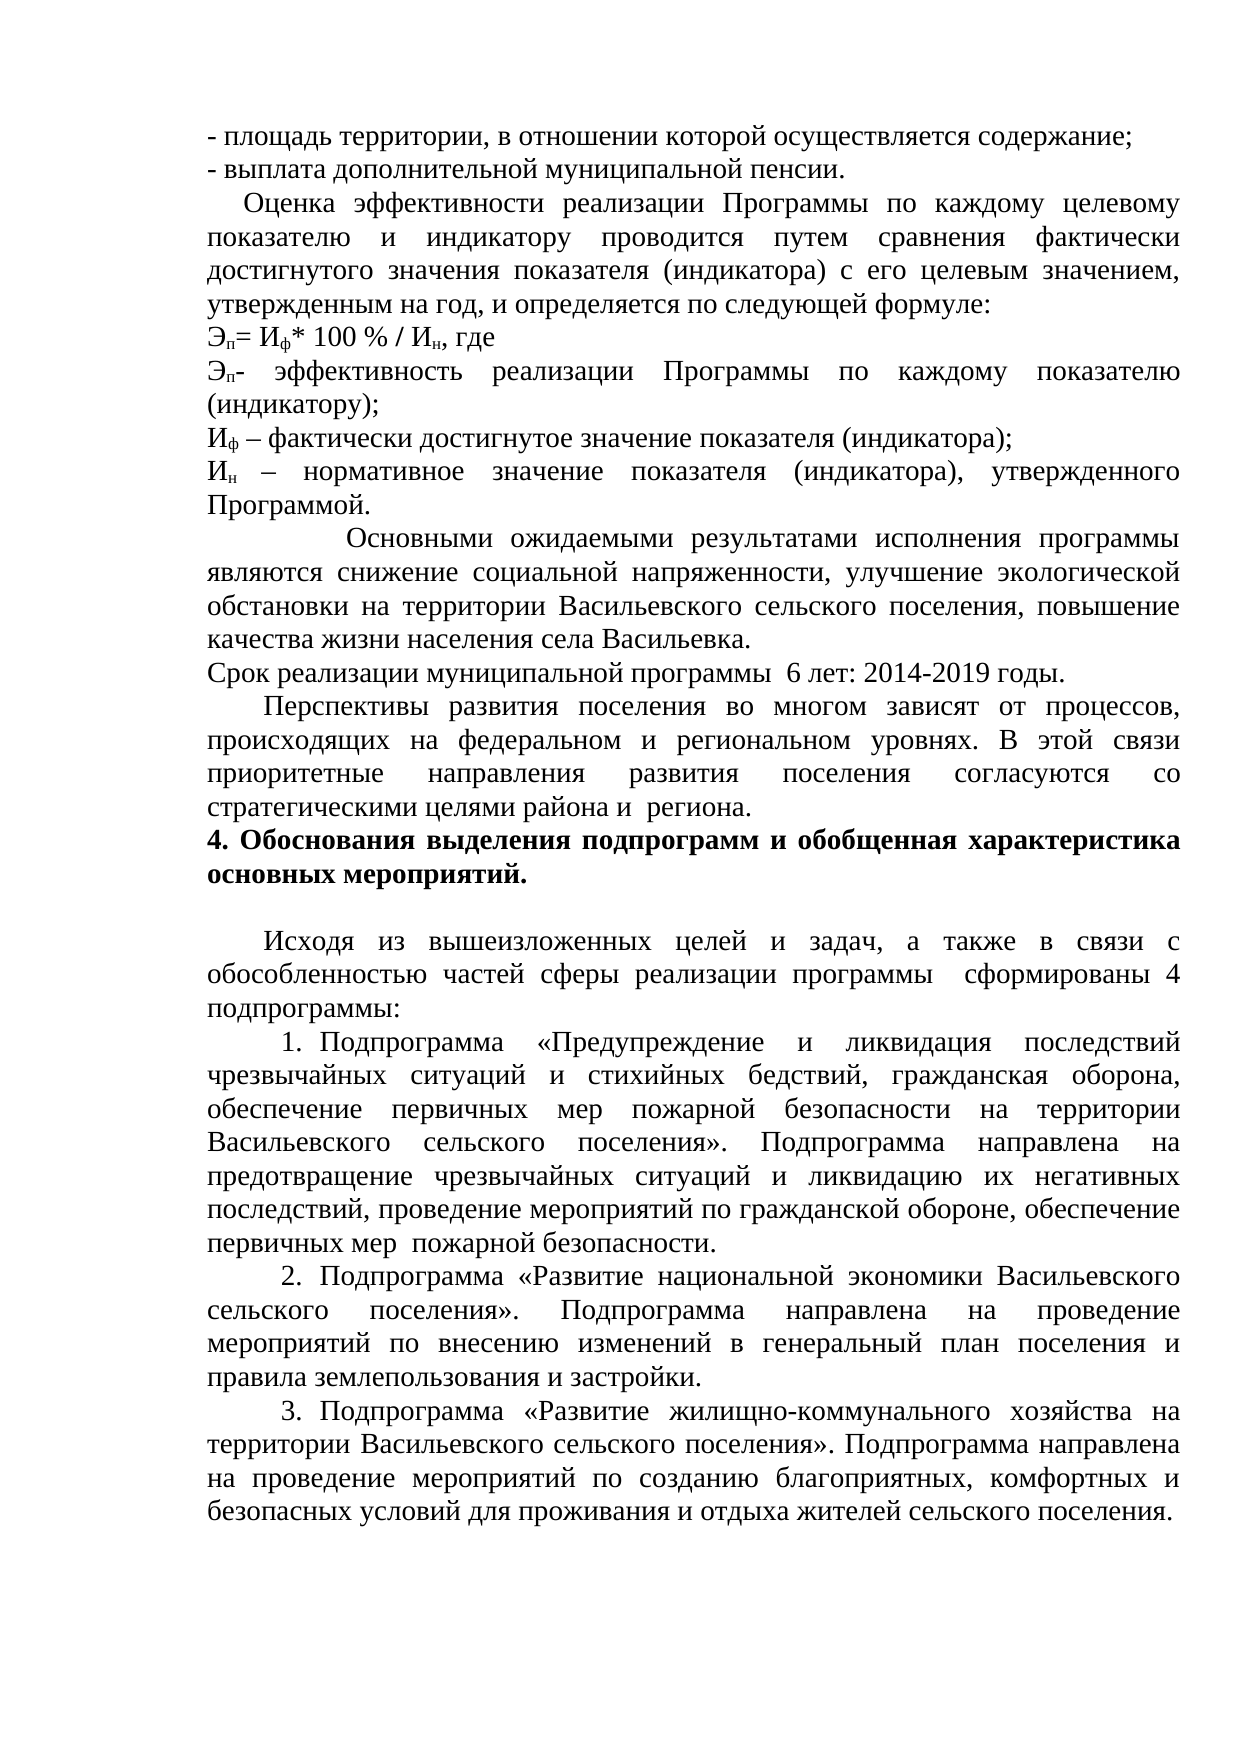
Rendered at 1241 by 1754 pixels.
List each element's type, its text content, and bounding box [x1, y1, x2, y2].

text Оценка эффективности реализации Программы по каждому целевому показателю и индикатору проводится путем сравнения фактически достигнутого значения показателя (индикатора) с его целевым значением, утвержденным на год, и определяется по следующей формуле: [207, 185, 1181, 319]
list Подпрограмма «Развитие национальной экономики Васильевского сельского поселения». Подпрограмма направлена на проведение мероприятий по внесению изменений в генеральный план поселения и правила землепользования и застройки. [207, 1258, 1181, 1393]
text Иф – фактически достигнутое значение показателя (индикатора); [207, 420, 1181, 453]
text Перспективы развития поселения во многом зависят от процессов, происходящих на федеральном и региональном уровнях. В этой связи приоритетные направления развития поселения согласуются со стратегическими целями района и региона. [207, 688, 1181, 822]
text Эп= Иф* 100 % / Ин, где [207, 319, 1181, 353]
text 4. Обоснования выделения подпрограмм и обобщенная характеристика основных мероприятий. [207, 822, 1181, 889]
list Подпрограмма «Развитие жилищно-коммунального хозяйства на территории Васильевского сельского поселения». Подпрограмма направлена на проведение мероприятий по созданию благоприятных, комфортных и безопасных условий для проживания и отдыха жителей сельского поселения. [207, 1393, 1181, 1527]
text Исходя из вышеизложенных целей и задач, а также в связи с обособленностью частей сферы реализации программы сформированы 4 подпрограммы: [207, 923, 1181, 1024]
text Ин – нормативное значение показателя (индикатора), утвержденного Программой. [207, 453, 1181, 521]
list Подпрограмма «Предупреждение и ликвидация последствий чрезвычайных ситуаций и стихийных бедствий, гражданская оборона, обеспечение первичных мер пожарной безопасности на территории Васильевского сельского поселения». Подпрограмма направлена на предотвращение чрезвычайных ситуаций и ликвидацию их негативных последствий, проведение мероприятий по гражданской обороне, обеспечение первичных мер пожарной безопасности. [207, 1024, 1181, 1258]
text Срок реализации муниципальной программы 6 лет: 2014-2019 годы. [207, 655, 1181, 688]
text Основными ожидаемыми результатами исполнения программы являются снижение социальной напряженности, улучшение экологической обстановки на территории Васильевского сельского поселения, повышение качества жизни населения села Васильевка. [207, 521, 1181, 655]
text - выплата дополнительной муниципальной пенсии. [207, 152, 1181, 185]
text - площадь территории, в отношении которой осуществляется содержание; [207, 118, 1181, 152]
text Эп- эффективность реализации Программы по каждому показателю (индикатору); [207, 353, 1181, 420]
